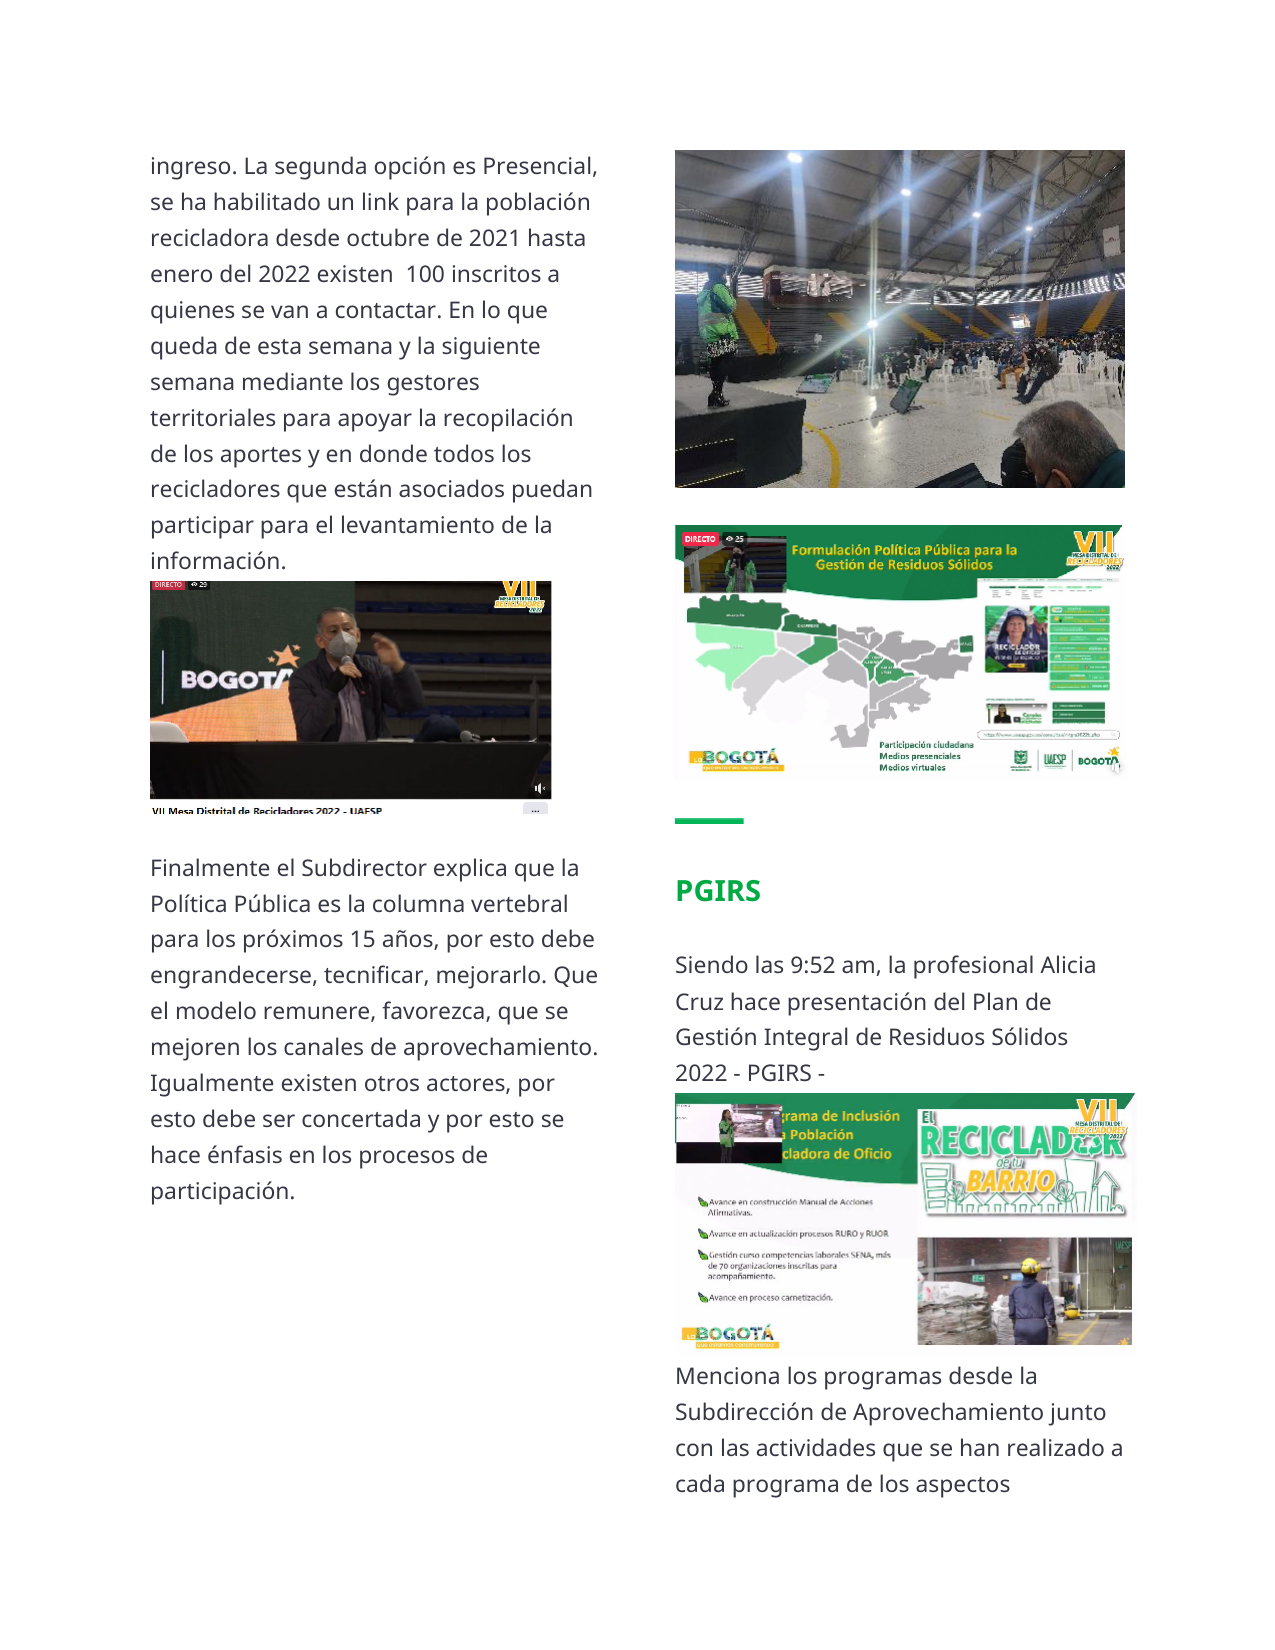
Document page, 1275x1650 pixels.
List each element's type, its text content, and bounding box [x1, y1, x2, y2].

text PGIRS [675, 871, 1125, 910]
text Finalmente el Subdirector explica que la Política Pública es la columna vertebral para los próximos 15 años, por esto debe engrandecerse, tecnificar, mejorarlo. Que el modelo remunere, favorezca, que se mejoren los canales de aprovechamiento. Igualmente existen otros actores, por esto debe ser concertada y por esto se hace énfasis en los procesos de participación. [150, 852, 600, 1206]
picture [675, 150, 1125, 488]
picture [675, 818, 744, 824]
picture [675, 1093, 1137, 1356]
picture [150, 581, 552, 814]
picture [675, 525, 1128, 781]
